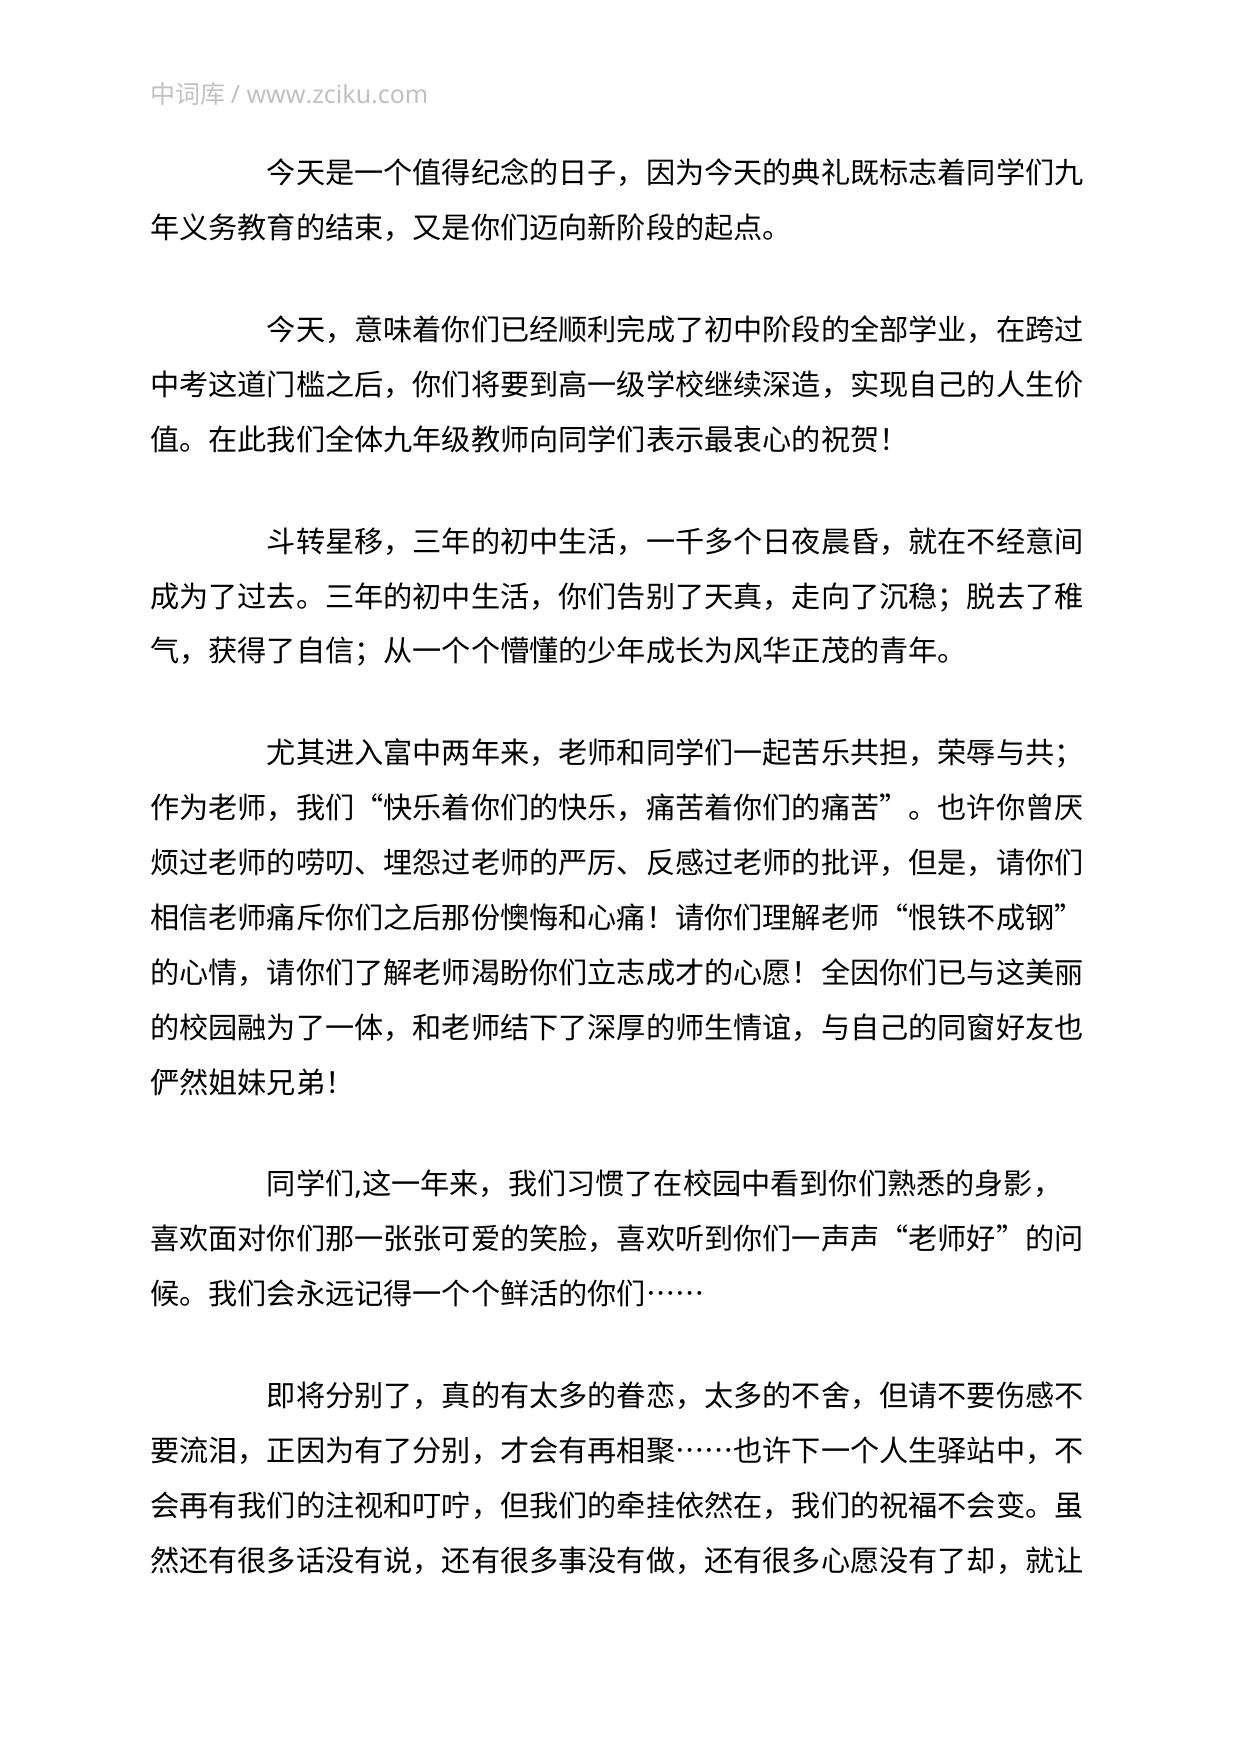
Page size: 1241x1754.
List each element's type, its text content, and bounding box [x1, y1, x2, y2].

text 今天是一个值得纪念的日子，因为今天的典礼既标志着同学们九年义务教育的结束，又是你们迈向新阶段的起点。 [150, 150, 1090, 247]
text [150, 1373, 1090, 1579]
text 斗转星移，三年的初中生活，一千多个日夜晨昏，就在不经意间成为了过去。三年的初中生活，你们告别了天真，走向了沉稳；脱去了稚气，获得了自信；从一个个懵懂的少年成长为风华正茂的青年。 [150, 518, 1090, 670]
text 今天，意味着你们已经顺利完成了初中阶段的全部学业，在跨过中考这道门槛之后，你们将要到高一级学校继续深造，实现自己的人生价值。在此我们全体九年级教师向同学们表示最衷心的祝贺！ [150, 307, 1090, 459]
text 同学们,这一年来，我们习惯了在校园中看到你们熟悉的身影，喜欢面对你们那一张张可爱的笑脸，喜欢听到你们一声声“老师好”的问候。我们会永远记得一个个鲜活的你们…… [150, 1161, 1090, 1313]
text 尤其进入富中两年来，老师和同学们一起苦乐共担，荣辱与共；作为老师，我们“快乐着你们的快乐，痛苦着你们的痛苦”。也许你曾厌烦过老师的唠叨、埋怨过老师的严厉、反感过老师的批评，但是，请你们相信老师痛斥你们之后那份懊悔和心痛！请你们理解老师“恨铁不成钢”的心情，请你们了解老师渴盼你们立志成才的心愿！全因你们已与这美丽的校园融为了一体，和老师结下了深厚的师生情谊，与自己的同窗好友也俨然姐妹兄弟！ [150, 730, 1090, 1101]
